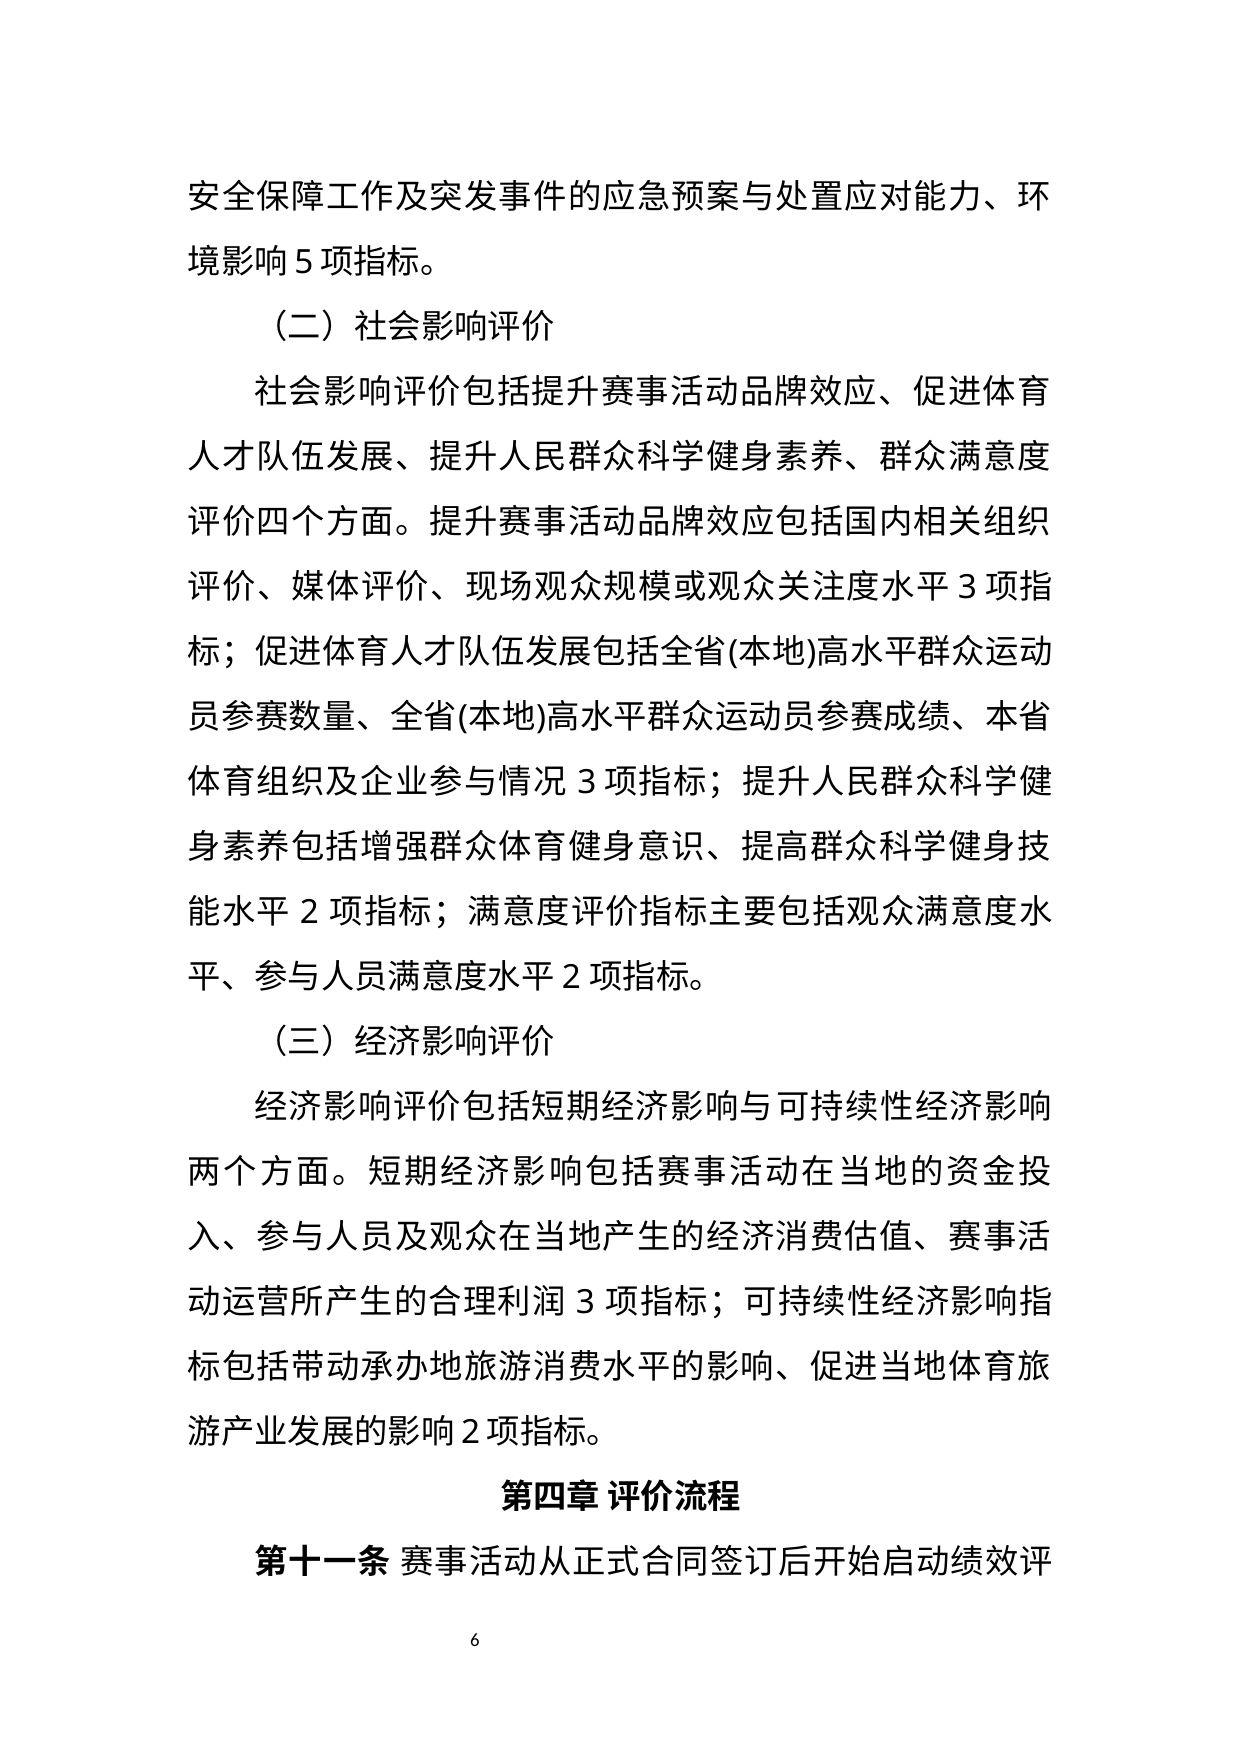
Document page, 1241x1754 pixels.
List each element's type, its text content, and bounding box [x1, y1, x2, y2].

text （二）社会影响评价 [187, 292, 1053, 357]
text 第四章 评价流程 [187, 1462, 1053, 1527]
text 经济影响评价包括短期经济影响与可持续性经济影响两个方面。短期经济影响包括赛事活动在当地的资金投入、参与人员及观众在当地产生的经济消费估值、赛事活动运营所产生的合理利润 3 项指标；可持续性经济影响指标包括带动承办地旅游消费水平的影响、促进当地体育旅游产业发展的影响2项指标。 [187, 1072, 1053, 1462]
text （三）经济影响评价 [187, 1007, 1053, 1072]
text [187, 162, 1053, 292]
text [187, 1527, 1053, 1592]
text 社会影响评价包括提升赛事活动品牌效应、促进体育人才队伍发展、提升人民群众科学健身素养、群众满意度评价四个方面。提升赛事活动品牌效应包括国内相关组织评价、媒体评价、现场观众规模或观众关注度水平3项指标；促进体育人才队伍发展包括全省(本地)高水平群众运动员参赛数量、全省(本地)高水平群众运动员参赛成绩、本省体育组织及企业参与情况 3项指标；提升人民群众科学健身素养包括增强群众体育健身意识、提高群众科学健身技能水平 2 项指标；满意度评价指标主要包括观众满意度水平、参与人员满意度水平 2 项指标。 [187, 357, 1053, 1007]
